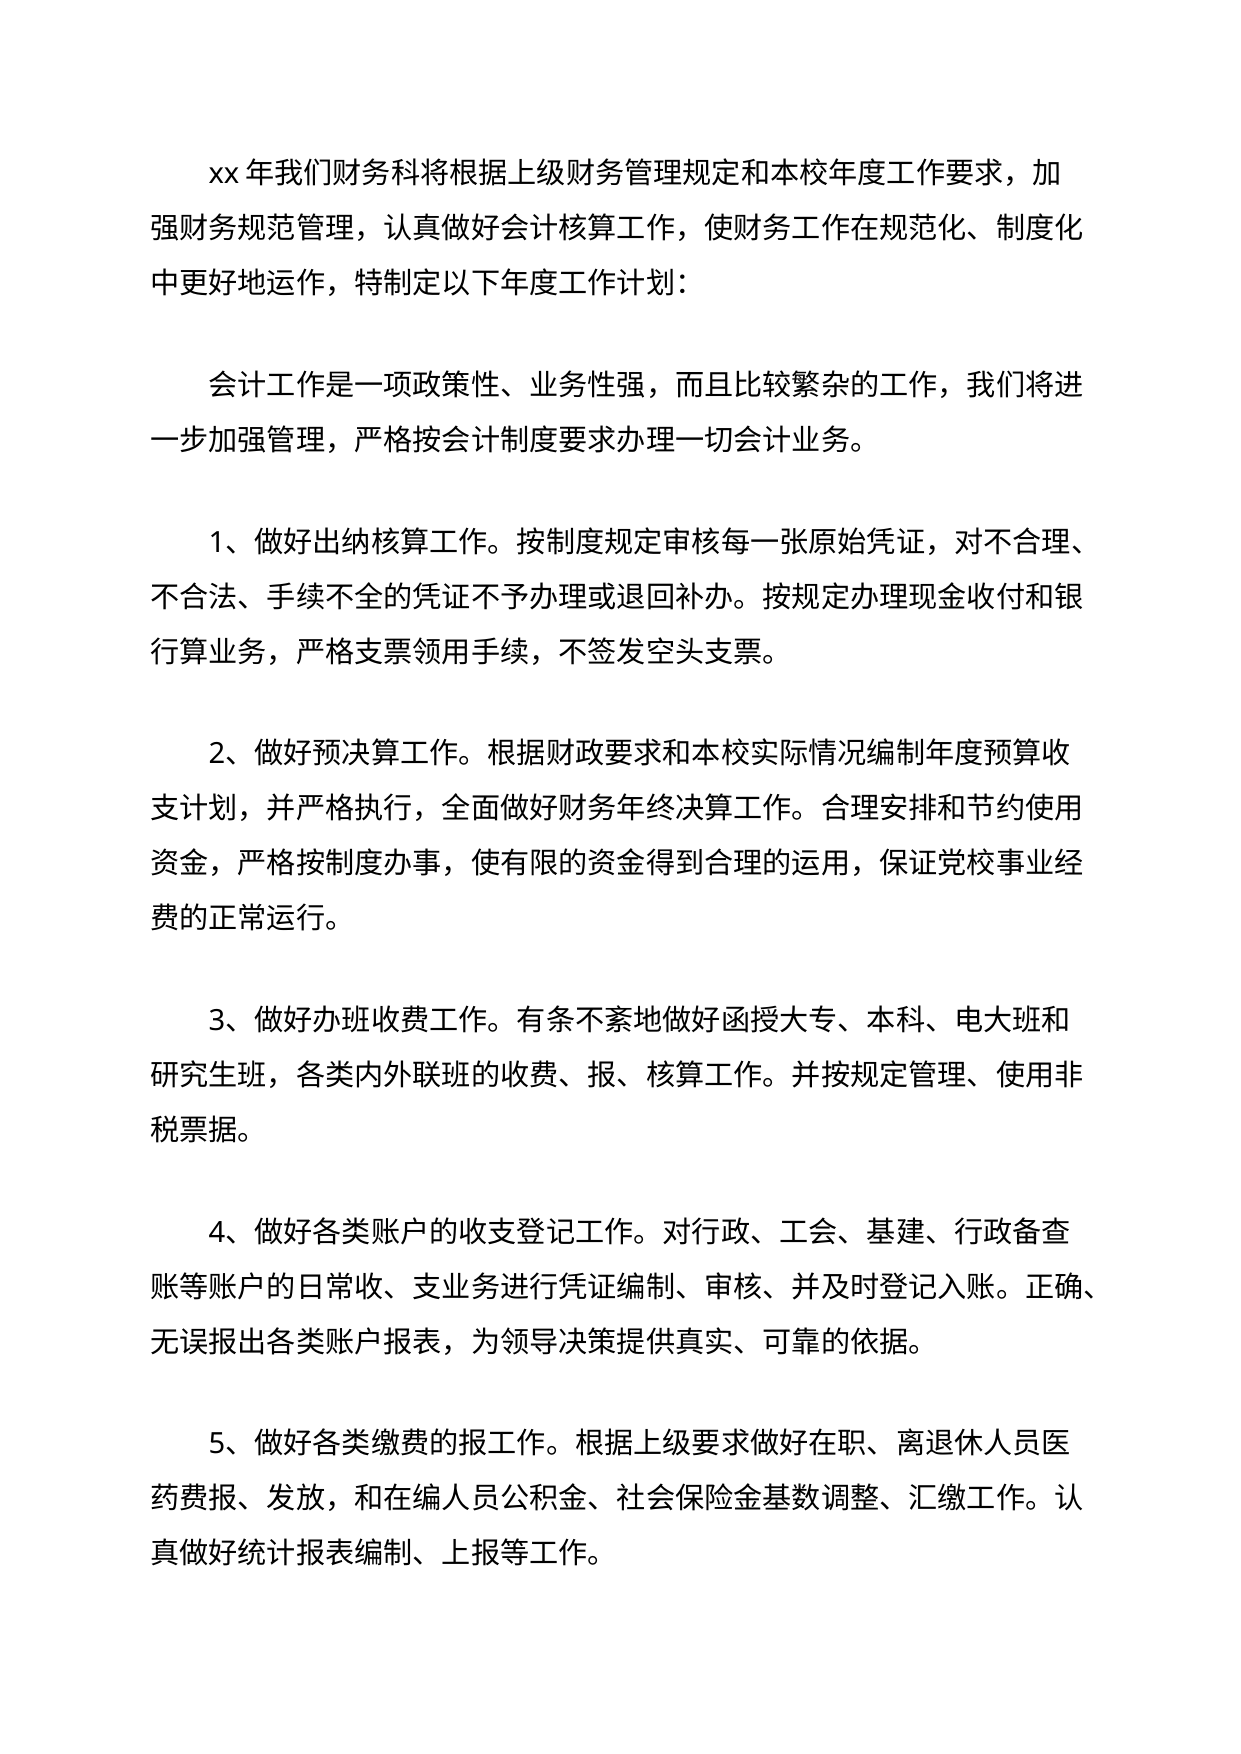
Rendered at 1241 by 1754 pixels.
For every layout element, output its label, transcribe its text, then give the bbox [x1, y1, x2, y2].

text 1、做好出纳核算工作。按制度规定审核每一张原始凭证，对不合理、不合法、手续不全的凭证不予办理或退回补办。按规定办理现金收付和银行算业务，严格支票领用手续，不签发空头支票。 [150, 518, 1090, 671]
text 2、做好预决算工作。根据财政要求和本校实际情况编制年度预算收支计划，并严格执行，全面做好财务年终决算工作。合理安排和节约使用资金，严格按制度办事，使有限的资金得到合理的运用，保证党校事业经费的正常运行。 [150, 730, 1090, 937]
text xx年我们财务科将根据上级财务管理规定和本校年度工作要求，加强财务规范管理，认真做好会计核算工作，使财务工作在规范化、制度化中更好地运作，特制定以下年度工作计划： [150, 150, 1090, 302]
text 3、做好办班收费工作。有条不紊地做好函授大专、本科、电大班和研究生班，各类内外联班的收费、报、核算工作。并按规定管理、使用非税票据。 [150, 997, 1090, 1149]
text 会计工作是一项政策性、业务性强，而且比较繁杂的工作，我们将进一步加强管理，严格按会计制度要求办理一切会计业务。 [150, 362, 1090, 459]
text 5、做好各类缴费的报工作。根据上级要求做好在职、离退休人员医药费报、发放，和在编人员公积金、社会保险金基数调整、汇缴工作。认真做好统计报表编制、上报等工作。 [150, 1420, 1090, 1572]
text 4、做好各类账户的收支登记工作。对行政、工会、基建、行政备查账等账户的日常收、支业务进行凭证编制、审核、并及时登记入账。正确、无误报出各类账户报表，为领导决策提供真实、可靠的依据。 [150, 1208, 1090, 1360]
